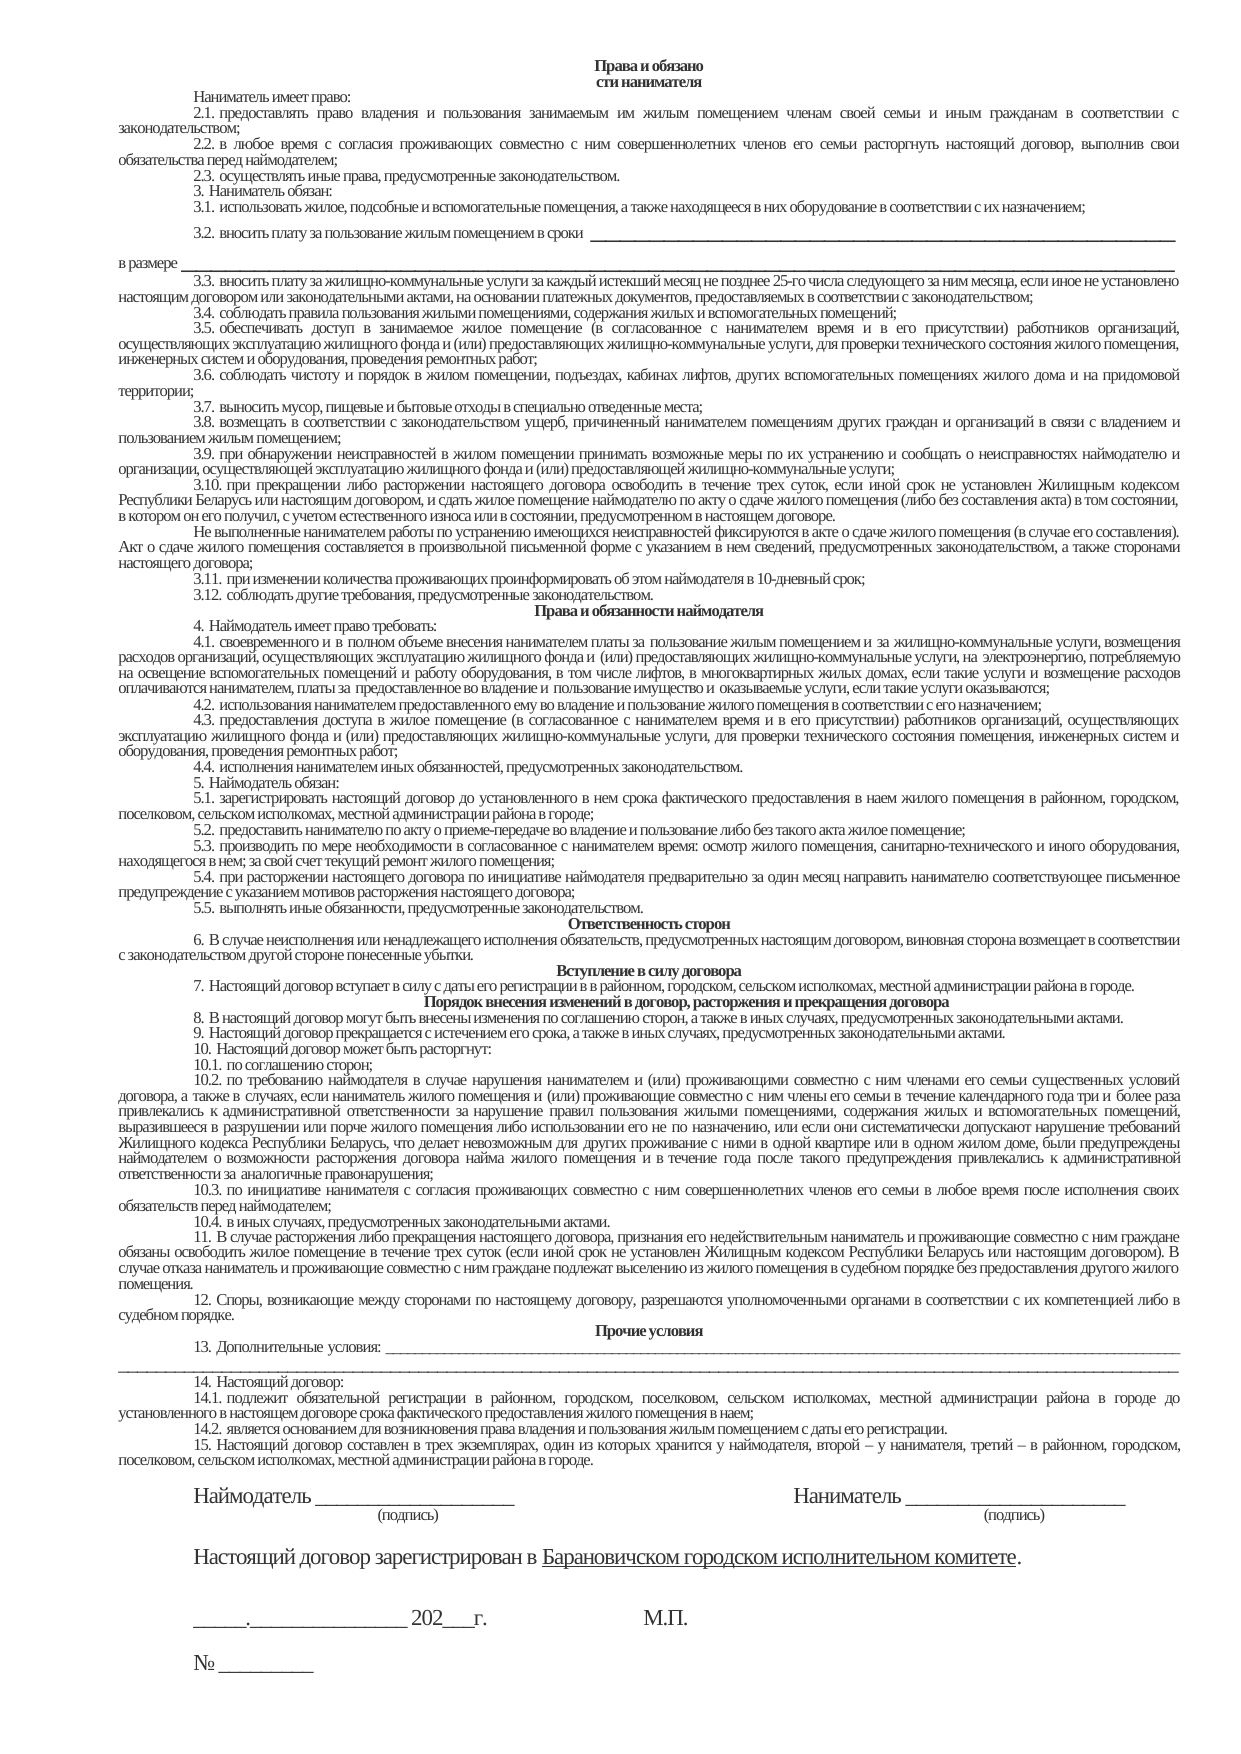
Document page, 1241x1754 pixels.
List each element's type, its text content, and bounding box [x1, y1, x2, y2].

text 3.1. использовать жилое, подсобные и вспомогательные помещения, а также находящееся в них оборудование в соответствии с их назначением; [118, 200, 1181, 216]
text 3.3. вносить плату за жилищно-коммунальные услуги за каждый истекший месяц не позднее 25-го числа следующего за ним месяца, если иное не установлено настоящим договором или законодательными актами, на основании платежных документов, предоставляемых в соответствии с законодательством; [118, 274, 1181, 306]
text Наниматель имеет право: [118, 90, 1181, 106]
text Права и обязано [118, 59, 1181, 75]
text Вступление в силу договора [118, 964, 1181, 979]
text 3.6. соблюдать чистоту и порядок в жилом помещении, подъездах, кабинах лифтов, других вспомогательных помещениях жилого дома и на придомовой территории; [118, 368, 1181, 400]
text 5.5. выполнять иные обязанности, предусмотренные законодательством. [118, 901, 1181, 917]
text 12. Споры, возникающие между сторонами по настоящему договору, разрешаются уполномоченными органами в соответствии с их компетенцией либо в судебном порядке. [118, 1293, 1181, 1324]
text (подпись) (подпись) [268, 1508, 1181, 1524]
text 3.9. при обнаружении неисправностей в жилом помещении принимать возможные меры по их устранению и сообщать о неисправностях наймодателю и организации, осуществляющей эксплуатацию жилищного фонда и (или) предоставляющей жилищно-коммунальные услуги; [118, 447, 1181, 478]
text Порядок внесения изменений в договор, расторжения и прекращения договора [118, 995, 1181, 1011]
text 14.1. подлежит обязательной регистрации в районном, городском, поселковом, сельском исполкомах, местной администрации района в городе до установленного в настоящем договоре срока фактического предоставления жилого помещения в наем; [118, 1391, 1181, 1422]
text 10. Настоящий договор может быть расторгнут: [118, 1042, 1181, 1057]
text 5.1. зарегистрировать настоящий договор до установленного в нем срока фактического предоставления в наем жилого помещения в районном, городском, поселковом, сельском исполкомах, местной администрации района в городе; [118, 791, 1181, 823]
text 3.5. обеспечивать доступ в занимаемое жилое помещение (в согласованное с нанимателем время и в его присутствии) работников организаций, осуществляющих эксплуатацию жилищного фонда и (или) предоставляющих жилищно-коммунальные услуги, для проверки технического состояния жилого помещения, инженерных систем и оборудования, проведения ремонтных работ; [118, 321, 1181, 368]
text 6. В случае неисполнения или ненадлежащего исполнения обязательств, предусмотренных настоящим договором, виновная сторона возмещает в соответствии с законодательством другой стороне понесенные убытки. [118, 932, 1181, 964]
text 11. В случае расторжения либо прекращения настоящего договора, признания его недействительным наниматель и проживающие совместно с ним граждане обязаны освободить жилое помещение в течение трех суток (если иной срок не установлен Жилищным кодексом Республики Беларусь или настоящим договором). В случае отказа наниматель и проживающие совместно с ним граждане подлежат выселению из жилого помещения в судебном порядке без предоставления другого жилого помещения. [118, 1230, 1181, 1293]
text 2.1. предоставлять право владения и пользования занимаемым им жилым помещением членам своей семьи и иным гражданам в соответствии с законодательством; [118, 106, 1181, 137]
text 4.1. своевременного и в полном объеме внесения нанимателем платы за пользование жилым помещением и за жилищно-коммунальные услуги, возмещения расходов организаций, осуществляющих эксплуатацию жилищного фонда и (или) предоставляющих жилищно-коммунальные услуги, на электроэнергию, потребляемую на освещение вспомогательных помещений и работу оборудования, в том числе лифтов, в многоквартирных жилых домах, если такие услуги и возмещение расходов оплачиваются нанимателем, платы за предоставленное во владение и пользование имущество и оказываемые услуги, если такие услуги оказываются; [118, 635, 1181, 697]
text Наймодатель ___________________ Наниматель _____________________ [118, 1486, 1181, 1508]
text Настоящий договор зарегистрирован в Барановичском городском исполнительном комитете. [118, 1547, 1181, 1569]
text 5.3. производить по мере необходимости в согласованное с нанимателем время: осмотр жилого помещения, санитарно-технического и иного оборудования, находящегося в нем; за свой счет текущий ремонт жилого помещения; [118, 838, 1181, 870]
text сти нанимателя [118, 75, 1181, 90]
text 3.8. возмещать в соответствии с законодательством ущерб, причиненный нанимателем помещениям других граждан и организаций в связи с владением и пользованием жилым помещением; [118, 415, 1181, 447]
text 14.2. является основанием для возникновения права владения и пользования жилым помещением с даты его регистрации. [118, 1422, 1181, 1438]
text Не выполненные нанимателем работы по устранению имеющихся неисправностей фиксируются в акте о сдаче жилого помещения (в случае его составления). Акт о сдаче жилого помещения составляется в произвольной письменной форме с указанием в нем сведений, предусмотренных законодательством, а также сторонами настоящего договора; [118, 525, 1181, 572]
text 4.3. предоставления доступа в жилое помещение (в согласованное с нанимателем время и в его присутствии) работников организаций, осуществляющих эксплуатацию жилищного фонда и (или) предоставляющих жилищно-коммунальные услуги, для проверки технического состояния помещения, инженерных систем и оборудования, проведения ремонтных работ; [118, 713, 1181, 760]
text № _________ [118, 1652, 1181, 1675]
text 5. Наймодатель обязан: [118, 776, 1181, 791]
text 8. В настоящий договор могут быть внесены изменения по соглашению сторон, а также в иных случаях, предусмотренных законодательными актами. [118, 1011, 1181, 1026]
text Права и обязанности наймодателя [118, 603, 1181, 619]
text 3.12. соблюдать другие требования, предусмотренные законодательством. [118, 588, 1181, 603]
text 14. Настоящий договор: [118, 1375, 1181, 1391]
text 3.7. выносить мусор, пищевые и бытовые отходы в специально отведенные места; [118, 400, 1181, 415]
text 3.10. при прекращении либо расторжении настоящего договора освободить в течение трех суток, если иной срок не установлен Жилищным кодексом Республики Беларусь или настоящим договором, и сдать жилое помещение наймодателю по акту о сдаче жилого помещения (либо без составления акта) в том состоянии, в котором он его получил, с учетом естественного износа или в состоянии, предусмотренном в настоящем договоре. [118, 478, 1181, 525]
text 3. Наниматель обязан: [118, 184, 1181, 200]
text 4.2. использования нанимателем предоставленного ему во владение и пользование жилого помещения в соответствии с его назначением; [118, 697, 1181, 713]
text 5.2. предоставить нанимателю по акту о приеме-передаче во владение и пользование либо без такого акта жилое помещение; [118, 823, 1181, 838]
text 10.1. по соглашению сторон; [118, 1057, 1181, 1073]
text 10.2. по требованию наймодателя в случае нарушения нанимателем и (или) проживающими совместно с ним членами его семьи существенных условий договора, а также в случаях, если наниматель жилого помещения и (или) проживающие совместно с ним члены его семьи в течение календарного года три и более раза привлекались к административной ответственности за нарушение правил пользования жилыми помещениями, содержания жилых и вспомогательных помещений, выразившееся в разрушении или порче жилого помещения либо использовании его не по назначению, или если они систематически допускают нарушение требований Жилищного кодекса Республики Беларусь, что делает невозможным для других проживание с ними в одной квартире или в одном жилом доме, были предупреждены наймодателем о возможности расторжения договора найма жилого помещения и в течение года после такого предупреждения привлекались к административной ответственности за аналогичные правонарушения; [118, 1073, 1181, 1183]
text 10.4. в иных случаях, предусмотренных законодательными актами. [118, 1214, 1181, 1230]
text 2.2. в любое время с согласия проживающих совместно с ним совершеннолетних членов его семьи расторгнуть настоящий договор, выполнив свои обязательства перед наймодателем; [118, 137, 1181, 169]
text 5.4. при расторжении настоящего договора по инициативе наймодателя предварительно за один месяц направить нанимателю соответствующее письменное предупреждение с указанием мотивов расторжения настоящего договора; [118, 870, 1181, 901]
text 3.4. соблюдать правила пользования жилыми помещениями, содержания жилых и вспомогательных помещений; [118, 306, 1181, 321]
text Ответственность сторон [118, 917, 1181, 932]
text 10.3. по инициативе нанимателя с согласия проживающих совместно с ним совершеннолетних членов его семьи в любое время после исполнения своих обязательств перед наймодателем; [118, 1183, 1181, 1214]
text 3.2. вносить плату за пользование жилым помещением в сроки ________________________________________ [118, 216, 1181, 245]
text 3.11. при изменении количества проживающих проинформировать об этом наймодателя в 10-дневный срок; [534, 572, 1181, 588]
text 2.3. осуществлять иные права, предусмотренные законодательством. [118, 169, 1181, 184]
text 4. Наймодатель имеет право требовать: [118, 619, 1181, 635]
text 13. Дополнительные условия: _____________________________________________________________________________________________________________ _________________________________________________________________________________________________________________ [118, 1340, 1181, 1375]
text 9. Настоящий договор прекращается с истечением его срока, а также в иных случаях, предусмотренных законодательными актами. [118, 1026, 1181, 1042]
text 4.4. исполнения нанимателем иных обязанностей, предусмотренных законодательством. [118, 760, 1181, 776]
text в размере ____________________________________________________________________ [118, 245, 1181, 274]
text 3.11. при изменении количества проживающих проинформировать об этом наймодателя в 10-дневный срок; [118, 572, 533, 588]
text _____._______________ 202___г. М.П. [118, 1608, 1181, 1630]
text Прочие условия [118, 1324, 1181, 1340]
text 7. Настоящий договор вступает в силу с даты его регистрации в в районном, городском, сельском исполкомах, местной администрации района в городе. [118, 979, 1181, 995]
text 15. Настоящий договор составлен в трех экземплярах, один из которых хранится у наймодателя, второй – у нанимателя, третий – в районном, городском, поселковом, сельском исполкомах, местной администрации района в городе. [118, 1438, 1181, 1469]
